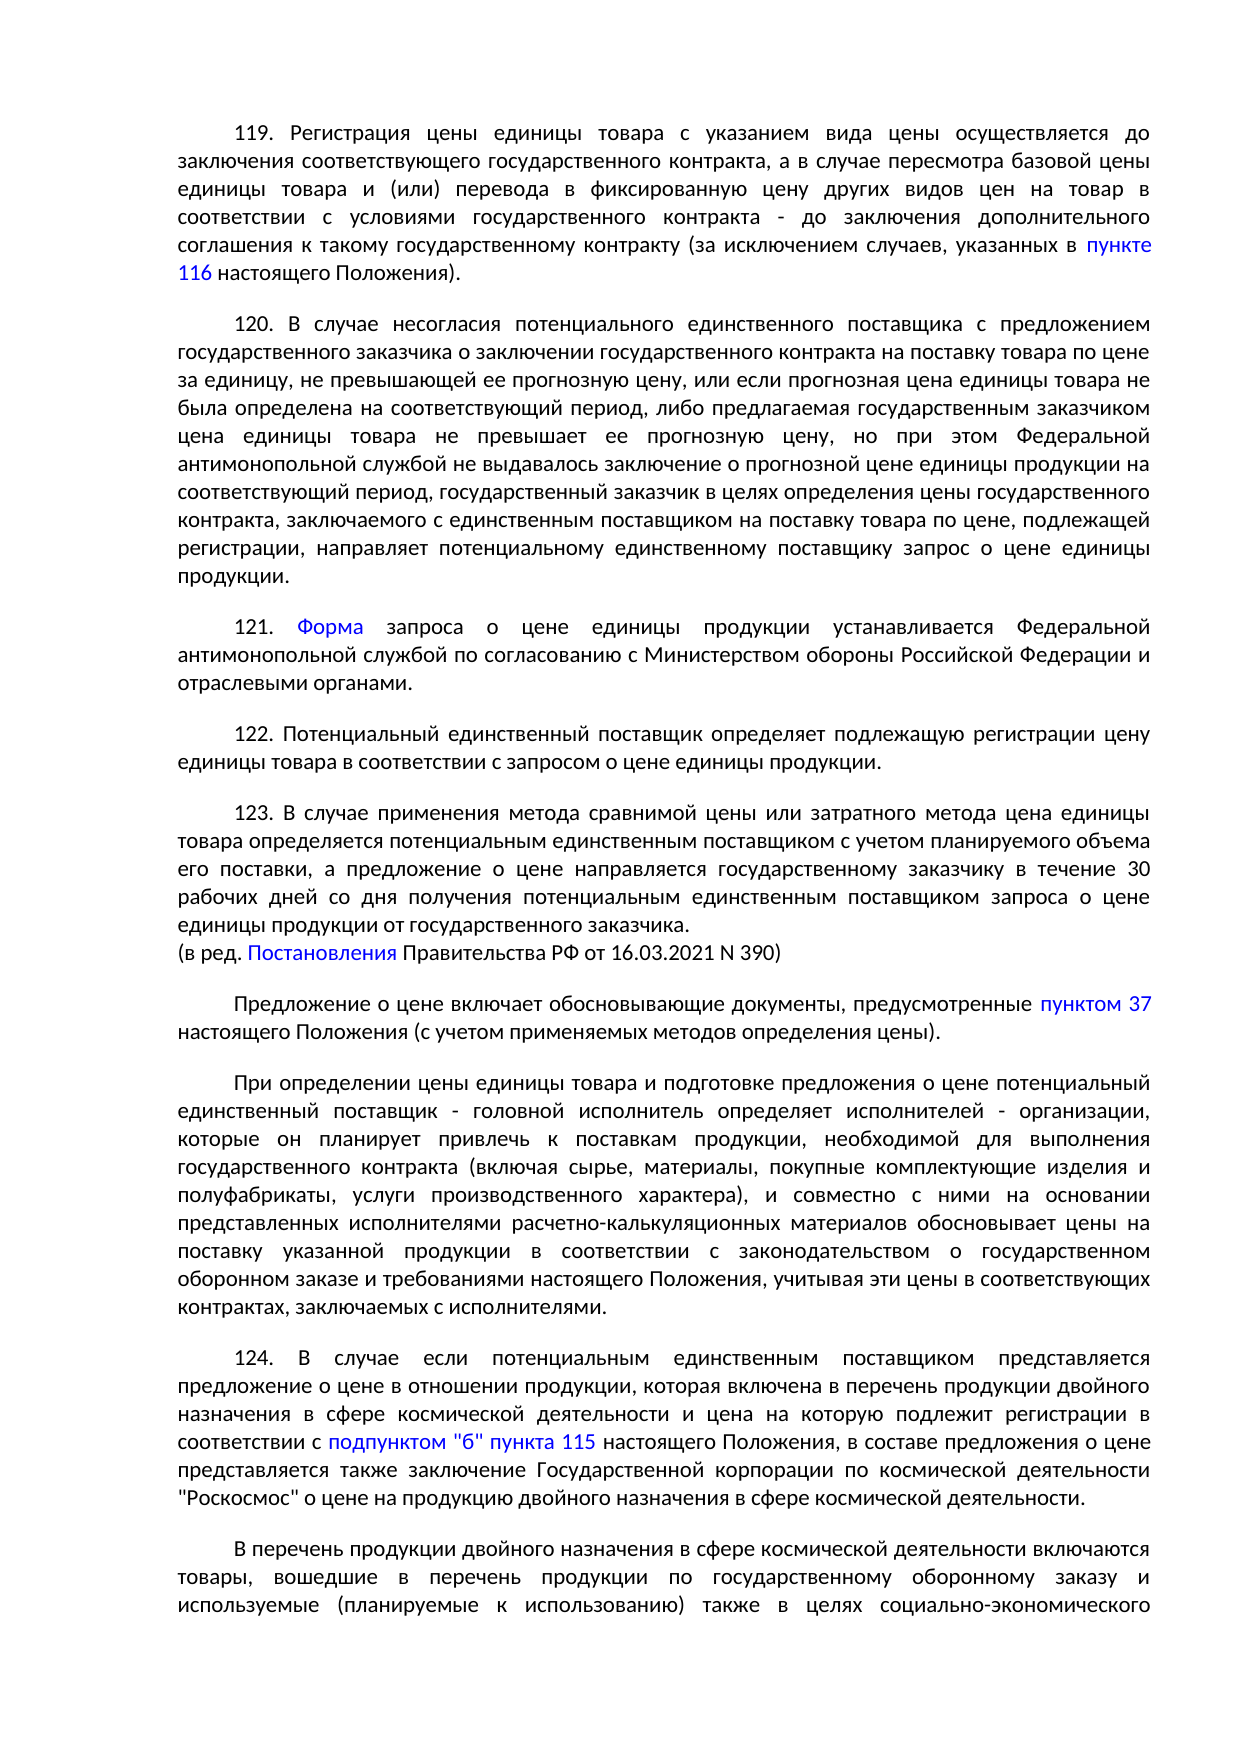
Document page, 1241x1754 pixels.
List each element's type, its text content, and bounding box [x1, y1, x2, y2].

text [177, 1534, 1152, 1618]
text При определении цены единицы товара и подготовке предложения о цене потенциальный единственный поставщик - головной исполнитель определяет исполнителей - организации, которые он планирует привлечь к поставкам продукции, необходимой для выполнения государственного контракта (включая сырье, материалы, покупные комплектующие изделия и полуфабрикаты, услуги производственного характера), и совместно с ними на основании представленных исполнителями расчетно-калькуляционных материалов обосновывает цены на поставку указанной продукции в соответствии с законодательством о государственном оборонном заказе и требованиями настоящего Положения, учитывая эти цены в соответствующих контрактах, заключаемых с исполнителями. [177, 1068, 1152, 1320]
text 119. Регистрация цены единицы товара с указанием вида цены осуществляется до заключения соответствующего государственного контракта, а в случае пересмотра базовой цены единицы товара и (или) перевода в фиксированную цену других видов цен на товар в соответствии с условиями государственного контракта - до заключения дополнительного соглашения к такому государственному контракту (за исключением случаев, указанных в пункте 116 настоящего Положения). [177, 118, 1152, 286]
text (в ред. Постановления Правительства РФ от 16.03.2021 N 390) [177, 938, 1152, 966]
text 121. Форма запроса о цене единицы продукции устанавливается Федеральной антимонопольной службой по согласованию с Министерством обороны Российской Федерации и отраслевыми органами. [177, 612, 1152, 696]
text 124. В случае если потенциальным единственным поставщиком представляется предложение о цене в отношении продукции, которая включена в перечень продукции двойного назначения в сфере космической деятельности и цена на которую подлежит регистрации в соответствии с подпунктом "б" пункта 115 настоящего Положения, в составе предложения о цене представляется также заключение Государственной корпорации по космической деятельности "Роскосмос" о цене на продукцию двойного назначения в сфере космической деятельности. [177, 1343, 1152, 1511]
text 120. В случае несогласия потенциального единственного поставщика с предложением государственного заказчика о заключении государственного контракта на поставку товара по цене за единицу, не превышающей ее прогнозную цену, или если прогнозная цена единицы товара не была определена на соответствующий период, либо предлагаемая государственным заказчиком цена единицы товара не превышает ее прогнозную цену, но при этом Федеральной антимонопольной службой не выдавалось заключение о прогнозной цене единицы продукции на соответствующий период, государственный заказчик в целях определения цены государственного контракта, заключаемого с единственным поставщиком на поставку товара по цене, подлежащей регистрации, направляет потенциальному единственному поставщику запрос о цене единицы продукции. [177, 309, 1152, 589]
text 122. Потенциальный единственный поставщик определяет подлежащую регистрации цену единицы товара в соответствии с запросом о цене единицы продукции. [177, 719, 1152, 775]
text Предложение о цене включает обосновывающие документы, предусмотренные пунктом 37 настоящего Положения (с учетом применяемых методов определения цены). [177, 989, 1152, 1045]
text 123. В случае применения метода сравнимой цены или затратного метода цена единицы товара определяется потенциальным единственным поставщиком с учетом планируемого объема его поставки, а предложение о цене направляется государственному заказчику в течение 30 рабочих дней со дня получения потенциальным единственным поставщиком запроса о цене единицы продукции от государственного заказчика. [177, 798, 1152, 938]
